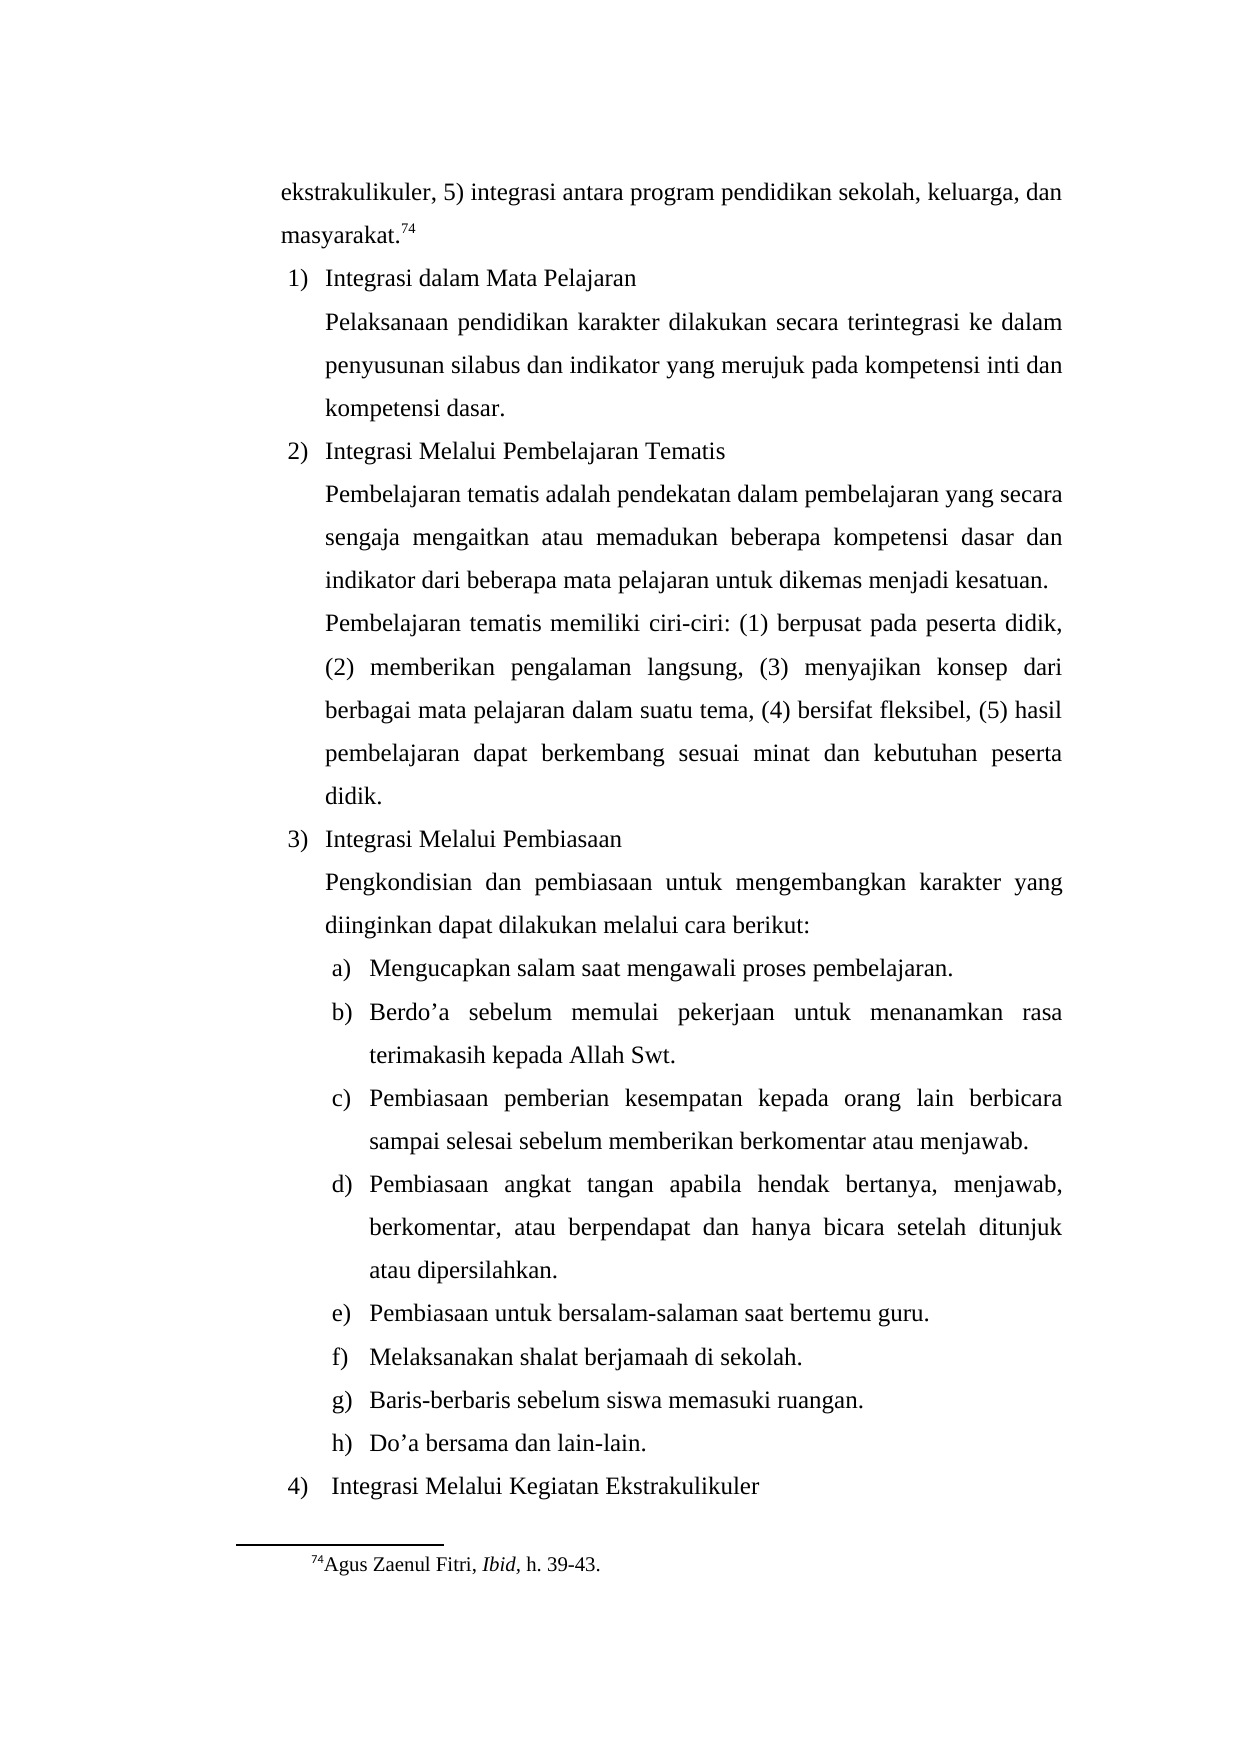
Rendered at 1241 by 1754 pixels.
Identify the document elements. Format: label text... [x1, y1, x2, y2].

list Do’a bersama dan lain-lain. [332, 1428, 1063, 1457]
list Melaksanakan shalat berjamaah di sekolah. [332, 1342, 1063, 1370]
list Berdo’a sebelum memulai pekerjaan untuk menanamkan rasa terimakasih kepada Allah Swt. [332, 997, 1063, 1068]
list Integrasi dalam Mata Pelajaran [287, 263, 1063, 292]
text Pengkondisian dan pembiasaan untuk mengembangkan karakter yang diinginkan dapat dilakukan melalui cara berikut: [325, 867, 1063, 939]
text Pembelajaran tematis memiliki ciri-ciri: (1) berpusat pada peserta didik, (2) memberikan pengalaman langsung, (3) menyajikan konsep dari berbagai mata pelajaran dalam suatu tema, (4) bersifat fleksibel, (5) hasil pembelajaran dapat berkembang sesuai minat dan kebutuhan peserta didik. [325, 608, 1063, 810]
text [281, 177, 1063, 249]
list Pembiasaan angkat tangan apabila hendak bertanya, menjawab, berkomentar, atau berpendapat dan hanya bicara setelah ditunjuk atau dipersilahkan. [332, 1169, 1063, 1284]
list Pembiasaan pemberian kesempatan kepada orang lain berbicara sampai selesai sebelum memberikan berkomentar atau menjawab. [332, 1083, 1063, 1155]
text Pembelajaran tematis adalah pendekatan dalam pembelajaran yang secara sengaja mengaitkan atau memadukan beberapa kompetensi dasar dan indikator dari beberapa mata pelajaran untuk dikemas menjadi kesatuan. [325, 479, 1063, 594]
text Pelaksanaan pendidikan karakter dilakukan secara terintegrasi ke dalam penyusunan silabus dan indikator yang merujuk pada kompetensi inti dan kompetensi dasar. [325, 307, 1063, 422]
list Integrasi Melalui Pembelajaran Tematis [287, 436, 1063, 465]
list Mengucapkan salam saat mengawali proses pembelajaran. [332, 953, 1063, 982]
list Integrasi Melalui Kegiatan Ekstrakulikuler [287, 1471, 1063, 1500]
list Baris-berbaris sebelum siswa memasuki ruangan. [332, 1385, 1063, 1413]
list Integrasi Melalui Pembiasaan [287, 824, 1063, 853]
list Pembiasaan untuk bersalam-salaman saat bertemu guru. [332, 1298, 1063, 1327]
